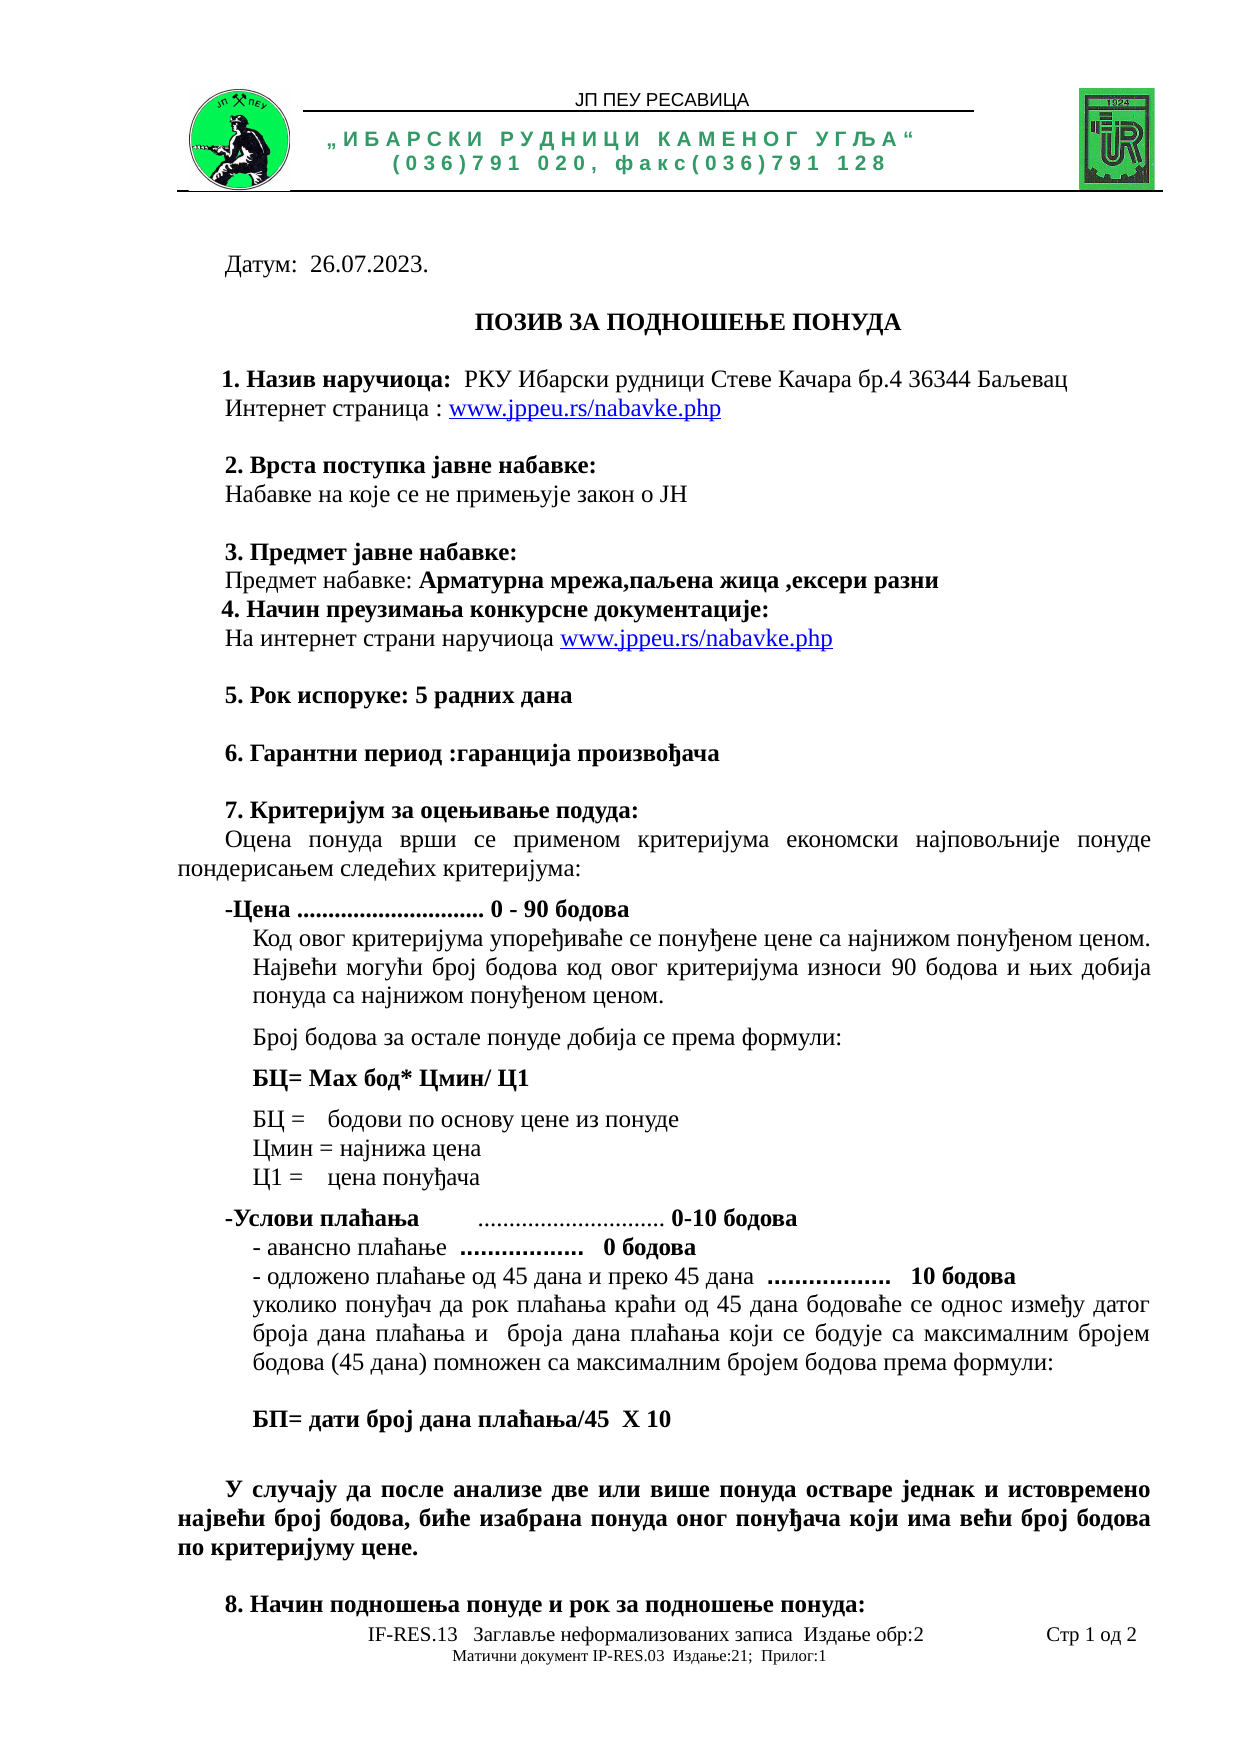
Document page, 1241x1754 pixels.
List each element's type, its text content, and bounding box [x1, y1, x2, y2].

text БЦ= Маx бод* Цмин/ Ц1 [252, 1063, 1152, 1092]
text 3. Предмет јавне набавке: [177, 537, 1152, 566]
text Оцена понуда врши се применом критеријума економски најповољније понуде пондерисањем следећих критеријума: [177, 824, 1152, 882]
text 4. Начин преузимања конкурсне документације: [177, 594, 1152, 623]
text 5. Рок испоруке: 5 радних дана [177, 681, 1152, 709]
text Интернет страница : www.jppeu.rs/nabavke.php [177, 393, 1152, 422]
text Набавке на које се не примењује закон о ЈН [177, 479, 1152, 508]
text -Цена .............................. 0 - 90 бодова [177, 894, 1152, 923]
text Број бодова за остале понуде добија се према формули: [252, 1022, 1152, 1051]
text 8. Начин подношења понуде и рок за подношење понуда: [177, 1589, 1152, 1618]
text Ц1 = цена понуђача [252, 1162, 1152, 1191]
text Цмин = најнижа цена [252, 1133, 1152, 1162]
picture [1079, 88, 1155, 190]
text БЦ = бодови по основу цене из понуде [252, 1104, 1152, 1133]
text - одложено плаћање од 45 дана и преко 45 дана .................. 10 бодова [252, 1261, 1152, 1289]
text Код овог критеријума упоређиваће се понуђене цене са најнижом понуђеном ценом. Највећи могући број бодова код овог критеријума износи 90 бодова и њих добија понуда са најнижом понуђеном ценом. [252, 923, 1152, 1009]
text Предмет набавке: Арматурна мрежа,паљена жица ,ексери разни [177, 566, 1152, 594]
picture [188, 88, 290, 191]
text ПОЗИВ ЗА ПОДНОШЕЊЕ ПОНУДА [177, 307, 1152, 336]
text уколико понуђач да рок плаћања краћи од 45 дана бодоваће се однос између датог броја дана плаћања и броја дана плаћања који се бодује са максималним бројем бодова (45 дана) помножен са максималним бројем бодова према формули: [252, 1289, 1152, 1376]
text 2. Врста поступка јавне набавке: [177, 451, 1152, 479]
text 6. Гарантни период :гаранција произвођача [177, 738, 1152, 767]
text На интернет страни наручиоца www.jppeu.rs/nabavke.php [177, 623, 1152, 652]
text - авансно плаћање .................. 0 бодова [252, 1232, 1152, 1261]
text 1. Назив наручиоца: РКУ Ибарски рудници Стеве Качара бр.4 36344 Баљевац [177, 364, 1152, 393]
text БП= дати број дана плаћања/45 X 10 [252, 1404, 1152, 1433]
text 7. Критеријум за оцењивање подуда: [177, 796, 1152, 824]
text У случају да после анализе две или више понуда остваре једнак и истовремено највећи број бодова, биће изабрана понуда оног понуђача који има већи број бодова по критеријуму цене. [177, 1474, 1152, 1561]
text Датум: 26.07.2023. [177, 249, 1152, 278]
text -Услови плаћања .............................. 0-10 бодова [177, 1203, 1152, 1232]
